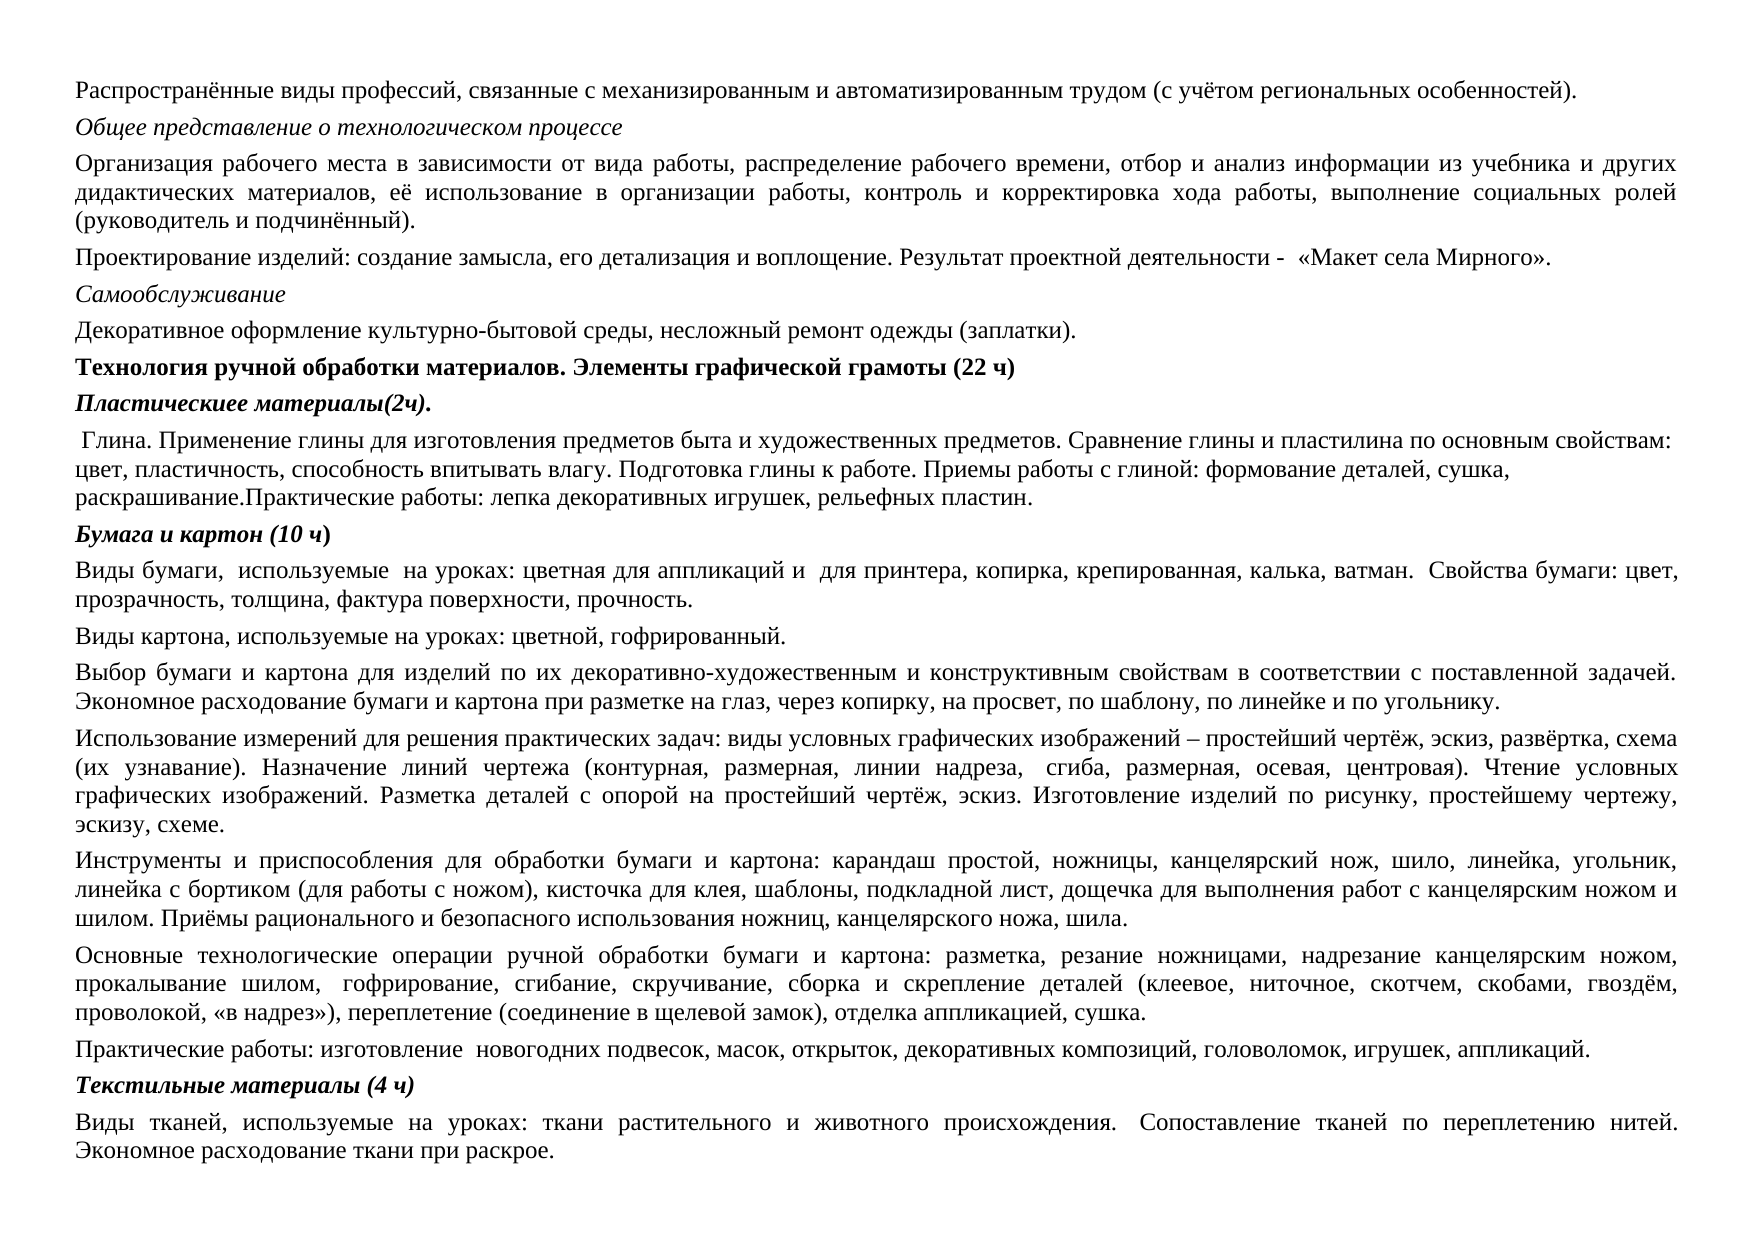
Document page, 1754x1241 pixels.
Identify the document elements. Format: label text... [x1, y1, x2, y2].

text Технология ручной обработки материалов. Элементы графической грамоты (22 ч) [75, 352, 1679, 381]
text Проектирование изделий: создание замысла, его детализация и воплощение. Результат проектной деятельности - «Макет села Мирного». [75, 242, 1679, 271]
text Декоративное оформление культурно-бытовой среды, несложный ремонт одежды (заплатки). [75, 315, 1679, 344]
text Инструменты и приспособления для обработки бумаги и картона: карандаш простой, ножницы, канцелярский нож, шило, линейка, угольник, линейка с бортиком (для работы с ножом), кисточка для клея, шаблоны, подкладной лист, дощечка для выполнения работ с канцелярским ножом и шилом. Приёмы рационального и безопасного использования ножниц, канцелярского ножа, шила. [75, 846, 1679, 932]
text Распространённые виды профессий, связанные с механизированным и автоматизированным трудом (с учётом региональных особенностей). [75, 75, 1679, 104]
text Использование измерений для решения практических задач: виды условных графических изображений – простейший чертёж, эскиз, развёртка, схема (их узнавание). Назначение линий чертежа (контурная, размерная, линии надреза, сгиба, размерная, осевая, центровая). Чтение условных графических изображений. Разметка деталей с опорой на простейший чертёж, эскиз. Изготовление изделий по рисунку, простейшему чертежу, эскизу, схеме. [75, 723, 1679, 838]
text Выбор бумаги и картона для изделий по их декоративно-художественным и конструктивным свойствам в соответствии с поставленной задачей. Экономное расходование бумаги и картона при разметке на глаз, через копирку, на просвет, по шаблону, по линейке и по угольнику. [75, 657, 1679, 715]
text Самообслуживание [75, 279, 1679, 307]
text Глина. Применение глины для изготовления предметов быта и художественных предметов. Сравнение глины и пластилина по основным свойствам: цвет, пластичность, способность впитывать влагу. Подготовка глины к работе. Приемы работы с глиной: формование деталей, сушка, раскрашивание.Практические работы: лепка декоративных игрушек, рельефных пластин. [75, 425, 1679, 511]
text Виды картона, используемые на уроках: цветной, гофрированный. [75, 621, 1679, 650]
text Организация рабочего места в зависимости от вида работы, распределение рабочего времени, отбор и анализ информации из учебника и других дидактических материалов, её использование в организации работы, контроль и корректировка хода работы, выполнение социальных ролей (руководитель и подчинённый). [75, 148, 1679, 234]
text Основные технологические операции ручной обработки бумаги и картона: разметка, резание ножницами, надрезание канцелярским ножом, прокалывание шилом, гофрирование, сгибание, скручивание, сборка и скрепление деталей (клеевое, ниточное, скотчем, скобами, гвоздём, проволокой, «в надрез»), переплетение (соединение в щелевой замок), отделка аппликацией, сушка. [75, 940, 1679, 1026]
text Общее представление о технологическом процессе [75, 112, 1679, 140]
text Виды бумаги, используемые на уроках: цветная для аппликаций и для принтера, копирка, крепированная, калька, ватман. Свойства бумаги: цвет, прозрачность, толщина, фактура поверхности, прочность. [75, 556, 1679, 613]
text Виды тканей, используемые на уроках: ткани растительного и животного происхождения. Сопоставление тканей по переплетению нитей. Экономное расходование ткани при раскрое. [75, 1107, 1679, 1164]
text Практические работы: изготовление новогодних подвесок, масок, открыток, декоративных композиций, головоломок, игрушек, аппликаций. [75, 1034, 1679, 1062]
text Текстильные материалы (4 ч) [75, 1070, 1679, 1099]
text Пластическиее материалы(2ч). [75, 388, 1679, 417]
text Бумага и картон (10 ч) [75, 519, 1679, 548]
